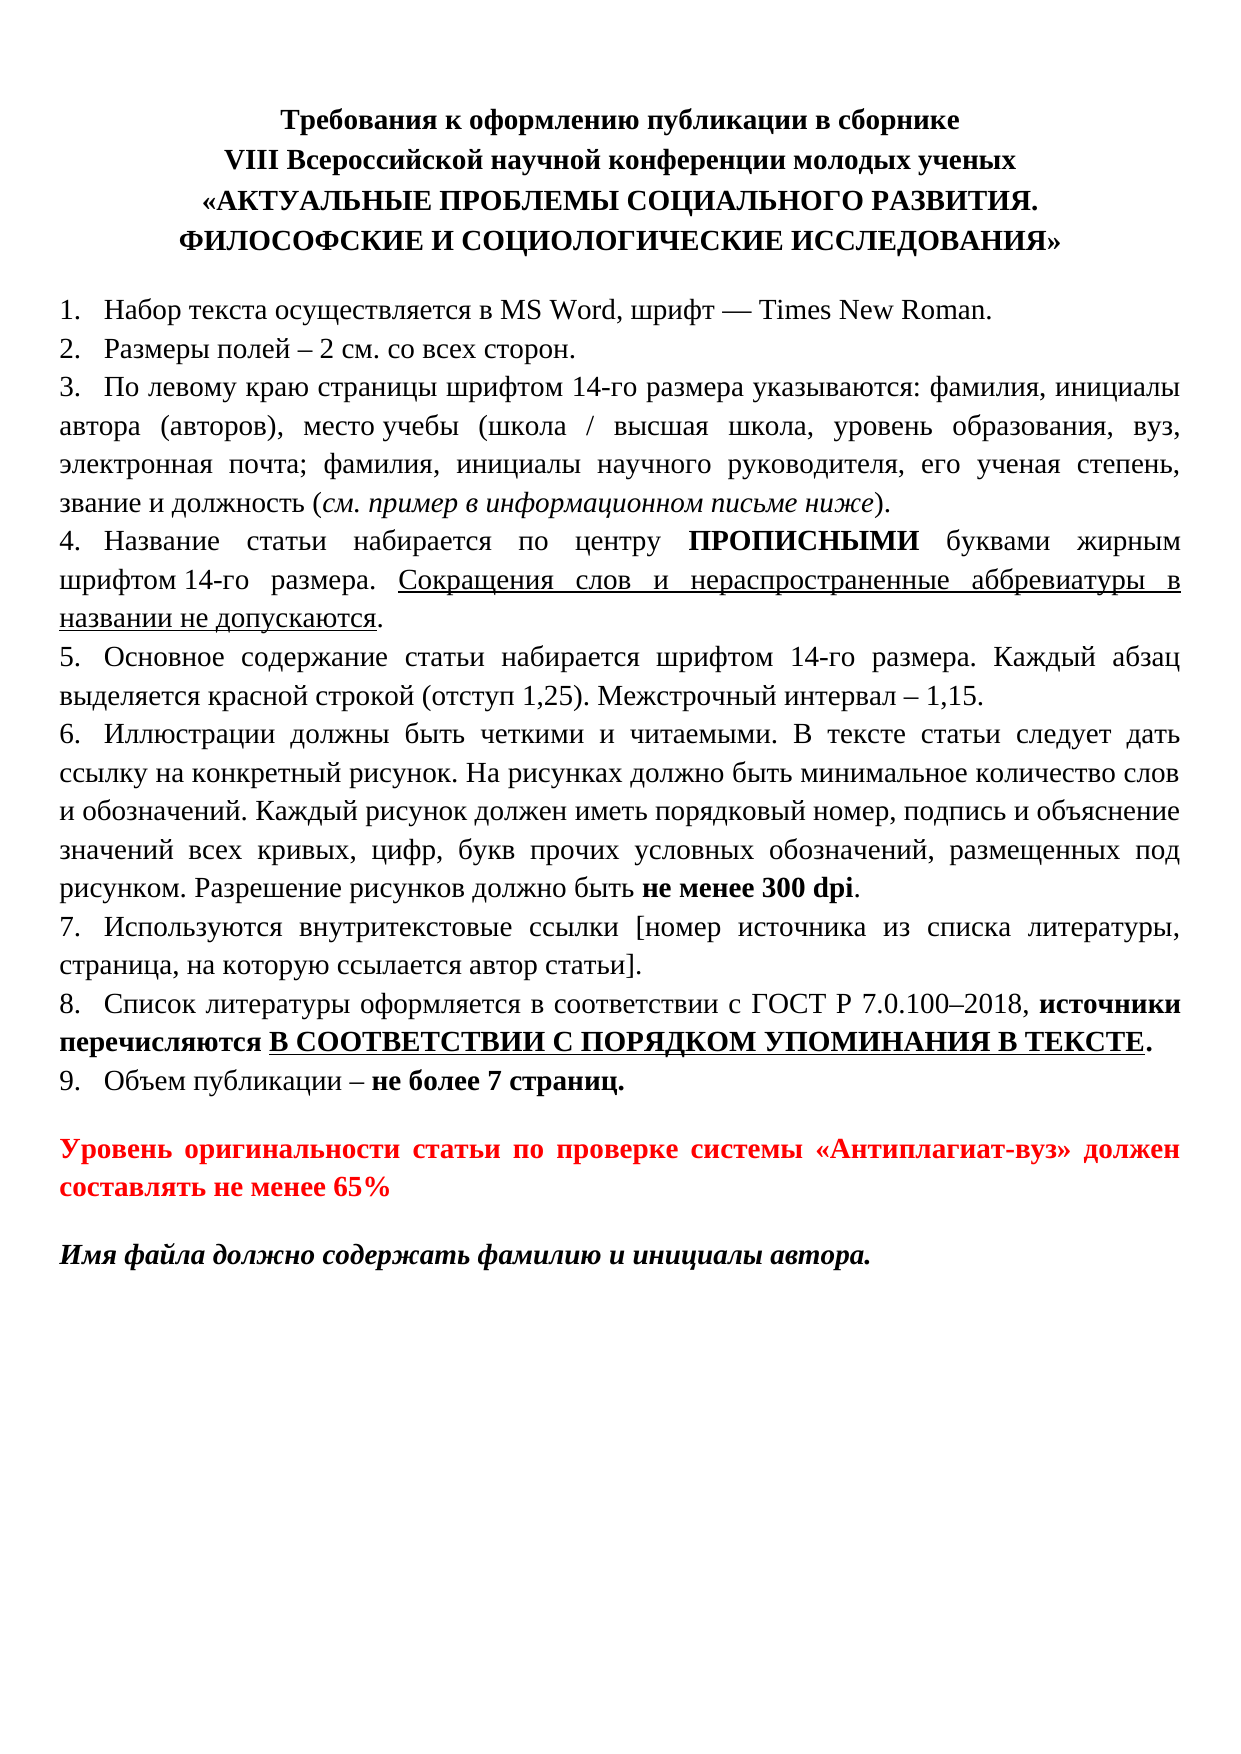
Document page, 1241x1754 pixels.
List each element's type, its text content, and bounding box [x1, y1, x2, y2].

list Основное содержание статьи набирается шрифтом 14-го размера. Каждый абзац выделяется красной строкой (отступ 1,25). Межстрочный интервал – 1,15. [59, 639, 1181, 711]
text VIII Всероссийской научной конференции молодых ученых [59, 142, 1181, 176]
list По левому краю страницы шрифтом 14-го размера указываются: фамилия, инициалы автора (авторов), место учебы (школа / высшая школа, уровень образования, вуз, электронная почта; фамилия, инициалы научного руководителя, его ученая степень, звание и должность (см. пример в информационном письме ниже). [59, 369, 1181, 518]
text Уровень оригинальности статьи по проверке системы «Антиплагиат-вуз» должен составлять не менее 65% [59, 1131, 1181, 1203]
text ФИЛОСОФСКИЕ И СОЦИОЛОГИЧЕСКИЕ ИССЛЕДОВАНИЯ» [59, 223, 1181, 256]
list Иллюстрации должны быть четкими и читаемыми. В тексте статьи следует дать ссылку на конкретный рисунок. На рисунках должно быть минимальное количество слов и обозначений. Каждый рисунок должен иметь порядковый номер, подпись и объяснение значений всех кривых, цифр, букв прочих условных обозначений, размещенных под рисунком. Разрешение рисунков должно быть не менее 300 dpi. [59, 716, 1181, 904]
list Название статьи набирается по центру ПРОПИСНЫМИ буквами жирным шрифтом 14-го размера. Сокращения слов и нераспространенные аббревиатуры в названии не допускаются. [59, 523, 1181, 634]
text «АКТУАЛЬНЫЕ ПРОБЛЕМЫ СОЦИАЛЬНОГО РАЗВИТИЯ. [59, 183, 1181, 216]
list Размеры полей – 2 см. со всех сторон. [59, 331, 1181, 364]
list Список литературы оформляется в соответствии с ГОСТ Р 7.0.100–2018, источники перечисляются В СООТВЕТСТВИИ С ПОРЯДКОМ УПОМИНАНИЯ В ТЕКСТЕ. [59, 986, 1181, 1058]
text Имя файла должно содержать фамилию и инициалы автора. [59, 1237, 1181, 1271]
list Объем публикации – не более 7 страниц. [59, 1063, 1181, 1097]
list Используются внутритекстовые ссылки [номер источника из списка литературы, страница, на которую ссылается автор статьи]. [59, 909, 1181, 981]
list Набор текста осуществляется в MS Word, шрифт — Times New Roman. [59, 292, 1181, 326]
text Требования к оформлению публикации в сборнике [59, 102, 1181, 136]
